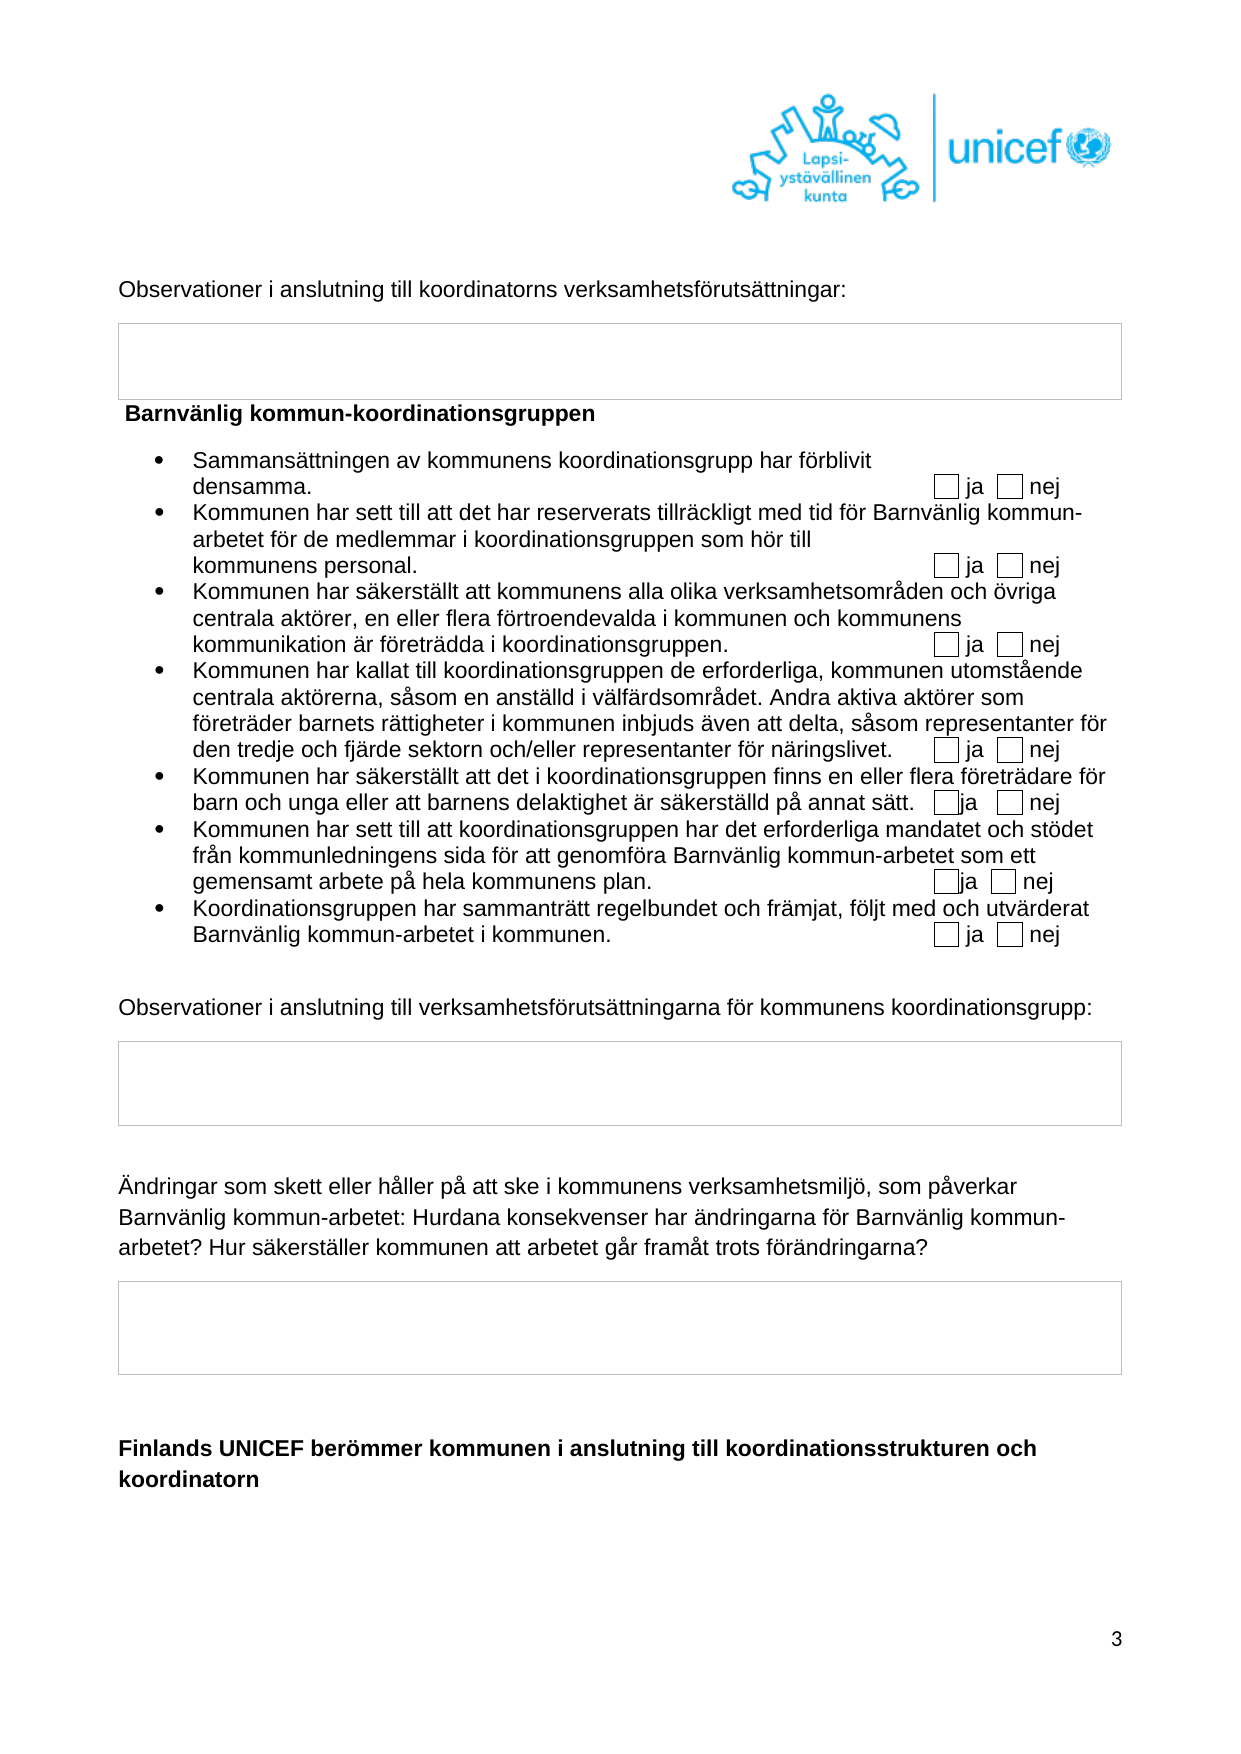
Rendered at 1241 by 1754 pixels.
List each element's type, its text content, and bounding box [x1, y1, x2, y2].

list Kommunen har sett till att det har reserverats tillräckligt med tid för Barnvänlig kommun-arbetet för de medlemmar i koordinationsgruppen som hör till [155, 499, 1122, 552]
list Kommunen har säkerställt att kommunens alla olika verksamhetsområden och övriga centrala aktörer, en eller flera förtroendevalda i kommunen och kommunens kommunikation är företrädda i koordinationsgruppen. ja nej [155, 578, 1122, 657]
text Observationer i anslutning till verksamhetsförutsättningarna för kommunens koordinationsgrupp: [118, 994, 1122, 1021]
list Kommunen har säkerställt att det i koordinationsgruppen finns en eller flera företrädare för barn och unga eller att barnens delaktighet är säkerställd på annat sätt. ja nej [155, 763, 1122, 816]
list Koordinationsgruppen har sammanträtt regelbundet och främjat, följt med och utvärderat Barnvänlig kommun-arbetet i kommunen. ja nej [155, 894, 1122, 947]
text kommunens personal. ja nej [192, 552, 1122, 578]
list Finlands UNICEF berömmer kommunen i anslutning till koordinationsstrukturen och koordinatorn [118, 1435, 1122, 1492]
list Sammansättningen av kommunens koordinationsgrupp har förblivit [155, 447, 1122, 473]
text Ändringar som skett eller håller på att ske i kommunens verksamhetsmiljö, som påverkar Barnvänlig kommun-arbetet: Hurdana konsekvenser har ändringarna för Barnvänlig kommun-arbetet? Hur säkerställer kommunen att arbetet går framåt trots förändringarna? [118, 1173, 1122, 1260]
text Barnvänlig kommun-koordinationsgruppen [118, 400, 1122, 426]
table_header [119, 1042, 1121, 1125]
table_header [119, 324, 1121, 399]
list densamma. ja nej [192, 473, 1122, 499]
text Observationer i anslutning till koordinatorns verksamhetsförutsättningar: [118, 276, 1122, 302]
table_header [119, 1282, 1121, 1374]
list Kommunen har sett till att koordinationsgruppen har det erforderliga mandatet och stödet från kommunledningens sida för att genomföra Barnvänlig kommun-arbetet som ett gemensamt arbete på hela kommunens plan. ja nej [155, 816, 1122, 894]
list Kommunen har kallat till koordinationsgruppen de erforderliga, kommunen utomstående centrala aktörerna, såsom en anställd i välfärdsområdet. Andra aktiva aktörer som företräder barnets rättigheter i kommunen inbjuds även att delta, såsom representanter för den tredje och fjärde sektorn och/eller representanter för näringslivet. ja nej [155, 657, 1122, 763]
